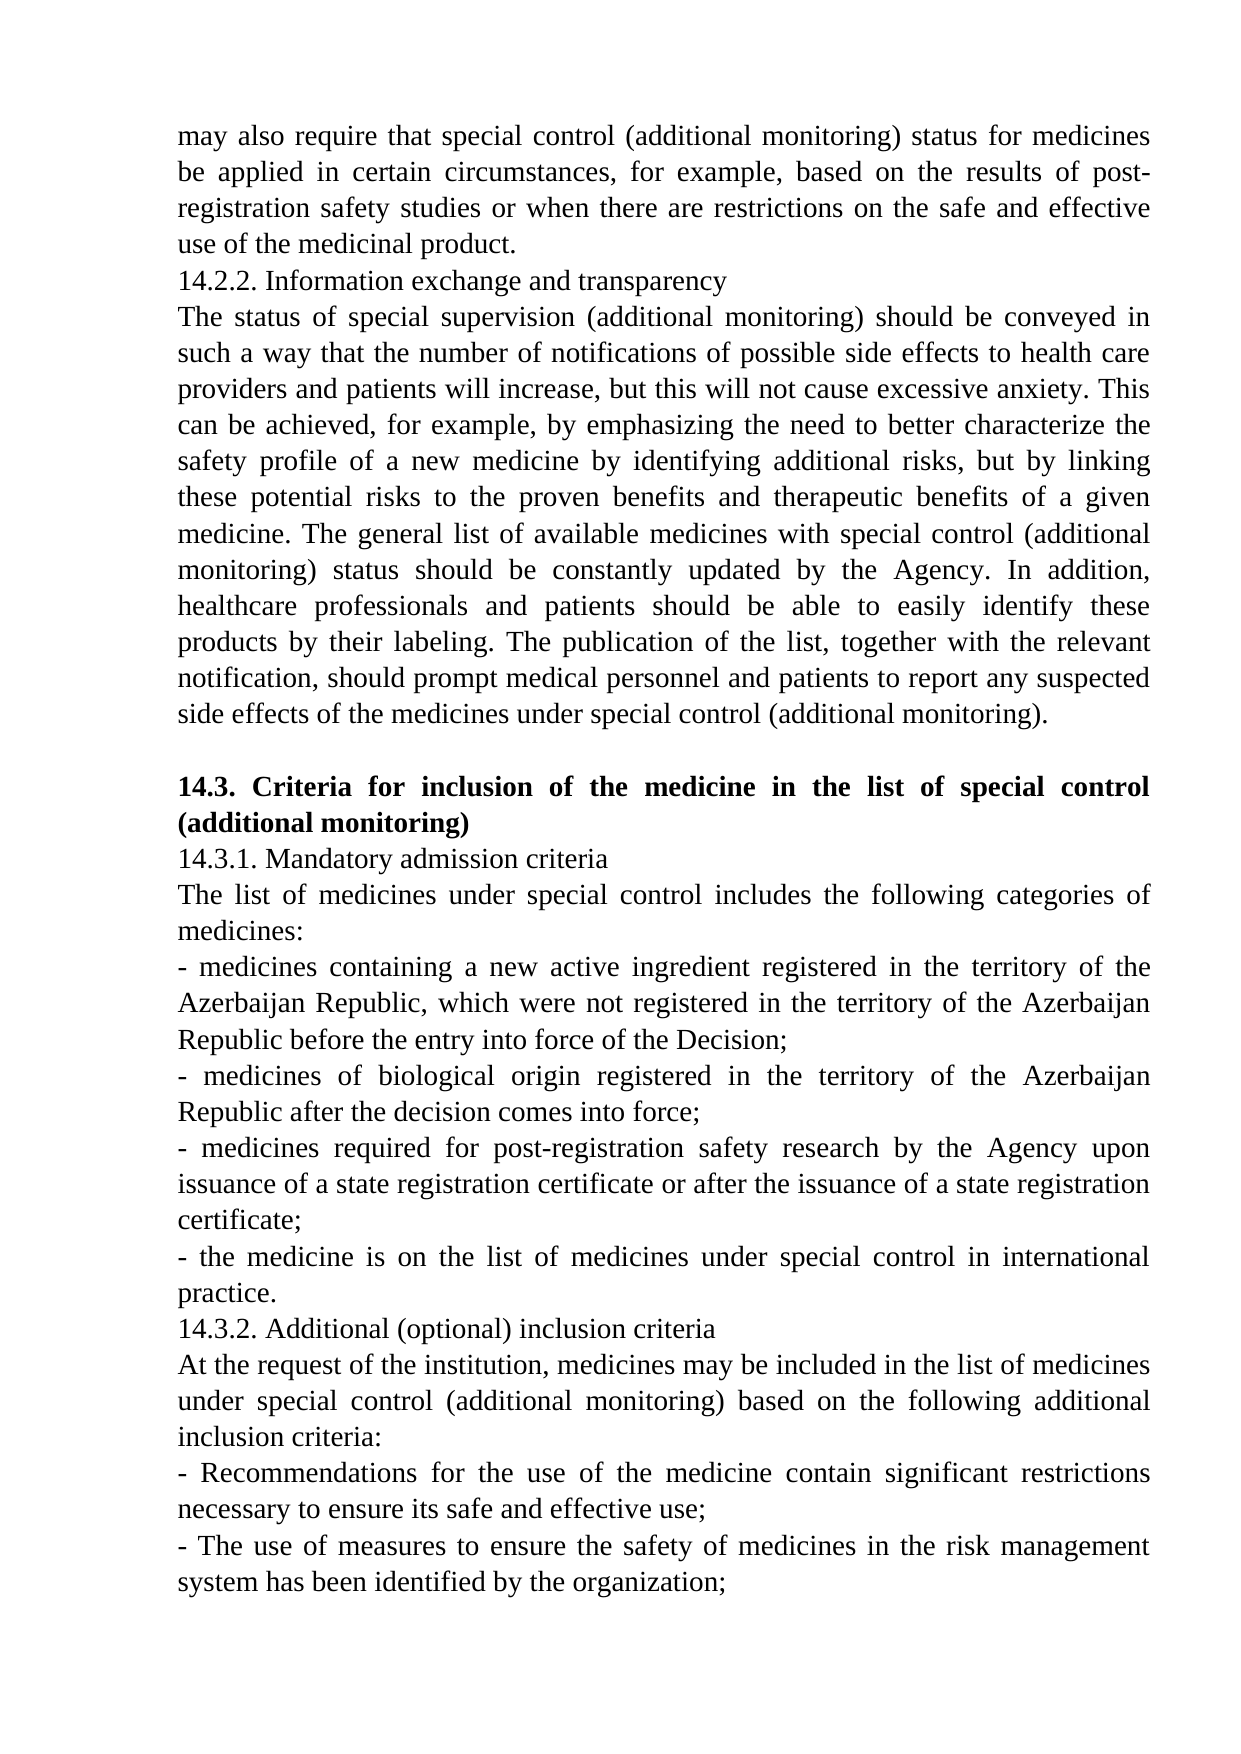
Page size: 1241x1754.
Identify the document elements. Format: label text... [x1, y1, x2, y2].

text 14.3.2. Additional (optional) inclusion criteria [177, 1311, 1152, 1344]
text The status of special supervision (additional monitoring) should be conveyed in such a way that the number of notifications of possible side effects to health care providers and patients will increase, but this will not cause excessive anxiety. This can be achieved, for example, by emphasizing the need to better characterize the safety profile of a new medicine by identifying additional risks, but by linking these potential risks to the proven benefits and therapeutic benefits of a given medicine. The general list of available medicines with special control (additional monitoring) status should be constantly updated by the Agency. In addition, healthcare professionals and patients should be able to easily identify these products by their labeling. The publication of the list, together with the relevant notification, should prompt medical personnel and patients to report any suspected side effects of the medicines under special control (additional monitoring). [177, 299, 1152, 730]
text 14.2.2. Information exchange and transparency [177, 263, 1152, 296]
text - medicines containing a new active ingredient registered in the territory of the Azerbaijan Republic, which were not registered in the territory of the Azerbaijan Republic before the entry into force of the Decision; [177, 949, 1152, 1055]
text - the medicine is on the list of medicines under special control in international practice. [177, 1239, 1152, 1308]
text At the request of the institution, medicines may be included in the list of medicines under special control (additional monitoring) based on the following additional inclusion criteria: [177, 1347, 1152, 1453]
text - medicines of biological origin registered in the territory of the Azerbaijan Republic after the decision comes into force; [177, 1058, 1152, 1128]
text 14.3.1. Mandatory admission criteria [177, 841, 1152, 874]
text 14.3. Criteria for inclusion of the medicine in the list of special control (additional monitoring) [177, 769, 1152, 838]
text - medicines required for post-registration safety research by the Agency upon issuance of a state registration certificate or after the issuance of a state registration certificate; [177, 1130, 1152, 1236]
text - Recommendations for the use of the medicine contain significant restrictions necessary to ensure its safe and effective use; [177, 1456, 1152, 1525]
text - The use of measures to ensure the safety of medicines in the risk management system has been identified by the organization; [177, 1528, 1152, 1597]
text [177, 118, 1152, 260]
text The list of medicines under special control includes the following categories of medicines: [177, 877, 1152, 947]
